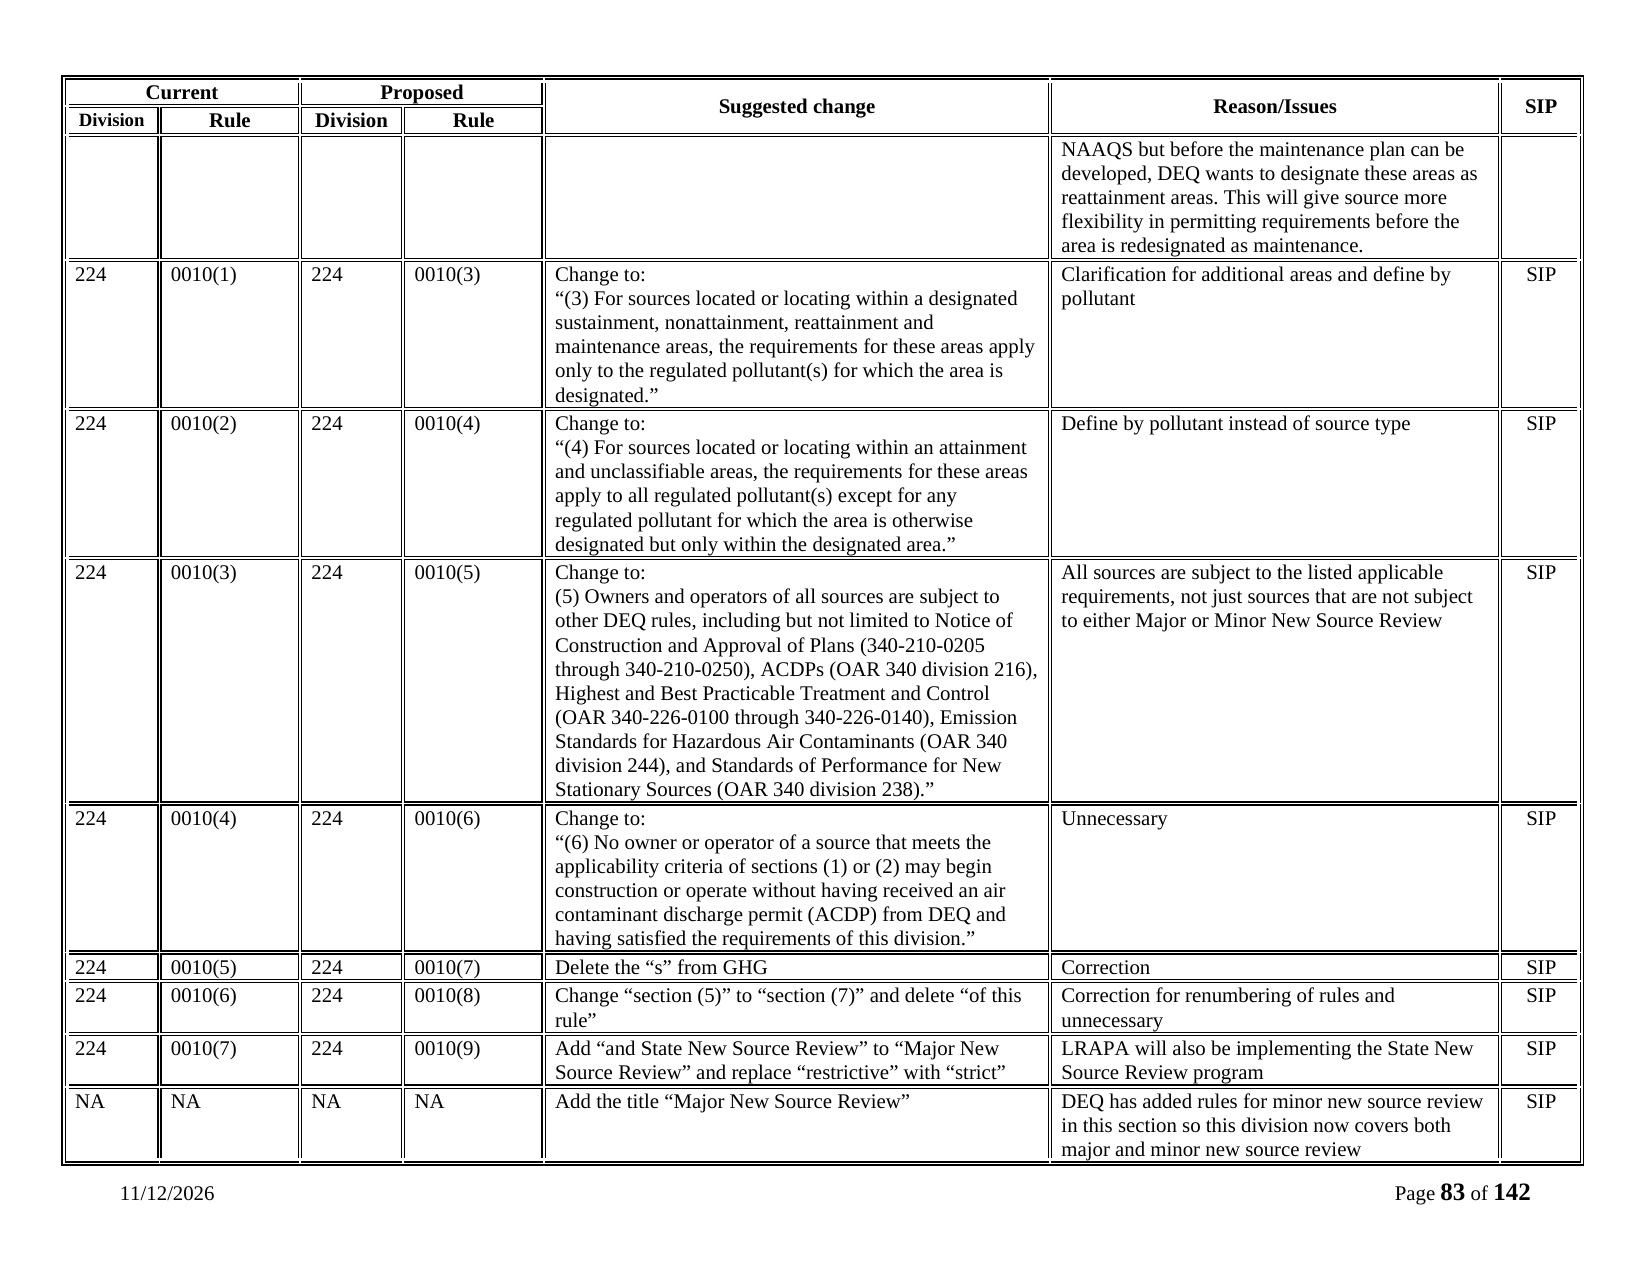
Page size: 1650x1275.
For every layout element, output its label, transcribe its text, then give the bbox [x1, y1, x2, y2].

table_cell Division [64, 104, 159, 132]
table_cell Rule [405, 108, 541, 132]
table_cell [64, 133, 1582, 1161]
table_header Current [64, 77, 300, 104]
table_header SIP [1500, 79, 1580, 132]
table_cell Rule [162, 108, 298, 132]
table_header Proposed [300, 77, 544, 104]
table_cell Division [302, 108, 401, 132]
table_header Reason/Issues [1050, 77, 1500, 132]
table_header Suggested change [544, 77, 1050, 132]
